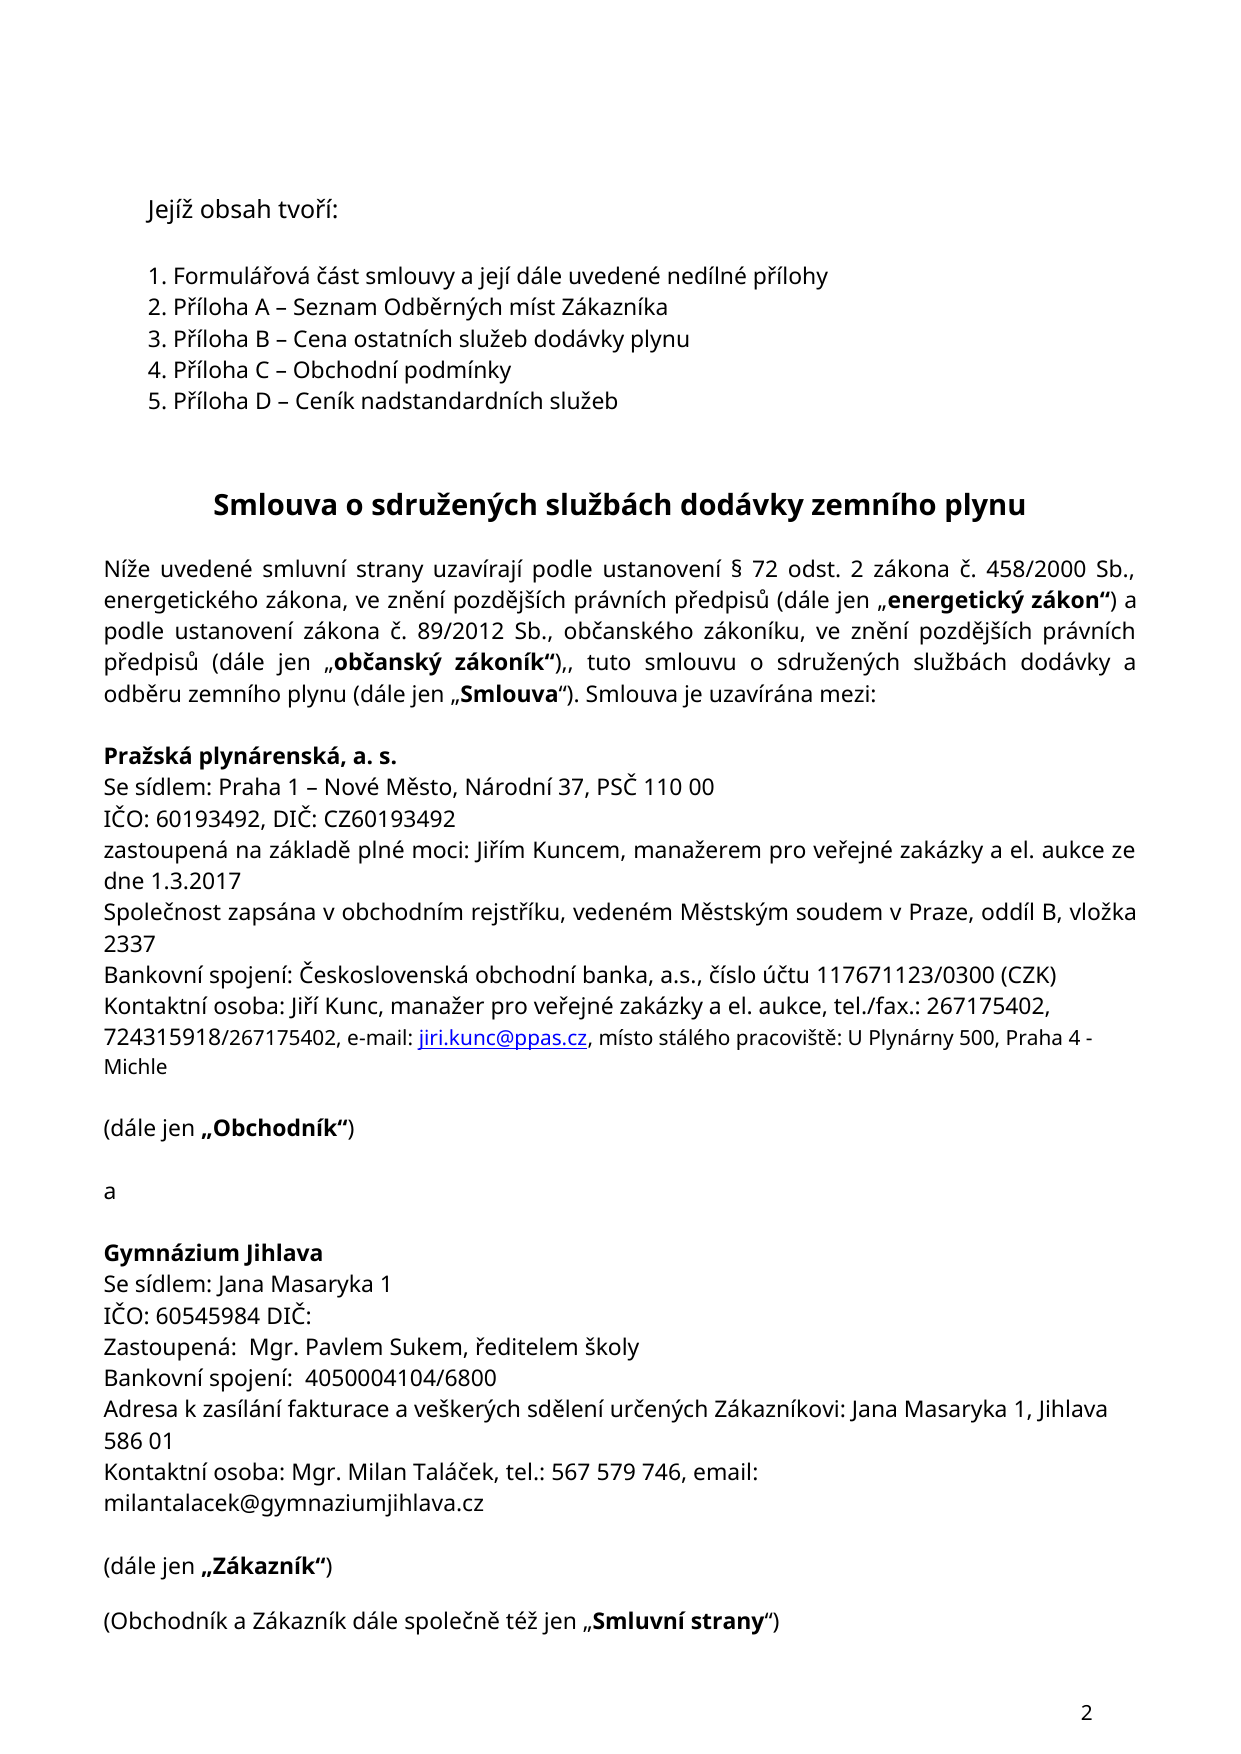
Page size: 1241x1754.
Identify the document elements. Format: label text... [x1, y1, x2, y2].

text 4. Příloha C – Obchodní podmínky [148, 354, 1093, 385]
text IČO: 60545984 DIČ: [103, 1300, 1137, 1331]
title Se sídlem: Praha 1 – Nové Město, Národní 37, PSČ 110 00 [103, 771, 1137, 802]
title Pražská plynárenská, a. s. [103, 740, 1137, 771]
title Bankovní spojení: 4050004104/6800 [103, 1362, 1137, 1393]
text (dále jen „Obchodník“) [103, 1112, 1137, 1143]
text 3. Příloha B – Cena ostatních služeb dodávky plynu [148, 322, 1093, 354]
text Kontaktní osoba: Mgr. Milan Taláček, tel.: 567 579 746, email: milantalacek@gymnaziumjihlava.cz [103, 1456, 1137, 1518]
text Jejíž obsah tvoří: [148, 192, 1093, 226]
text (dále jen „Zákazník“) [103, 1550, 1137, 1581]
text Zastoupená: Mgr. Pavlem Sukem, ředitelem školy [103, 1331, 1137, 1362]
title Gymnázium Jihlava [103, 1237, 1137, 1268]
title Společnost zapsána v obchodním rejstříku, vedeném Městským soudem v Praze, oddíl B, vložka 2337 [103, 896, 1137, 959]
text 2. Příloha A – Seznam Odběrných míst Zákazníka [148, 291, 1093, 322]
text (Obchodník a Zákazník dále společně též jen „Smluvní strany“) [103, 1605, 1137, 1636]
text Kontaktní osoba: Jiří Kunc, manažer pro veřejné zakázky a el. aukce, tel./fax.: 267175402, 724315918/267175402, e-mail: jiri.kunc@ppas.cz, místo stálého pracoviště: U Plynárny 500, Praha 4 - Michle [103, 990, 1137, 1081]
title IČO: 60193492, DIČ: CZ60193492 [103, 802, 1137, 834]
text Adresa k zasílání fakturace a veškerých sdělení určených Zákazníkovi: Jana Masaryka 1, Jihlava 586 01 [103, 1393, 1137, 1456]
title Smlouva o sdružených službách dodávky zemního plynu [103, 484, 1137, 524]
title Níže uvedené smluvní strany uzavírají podle ustanovení § 72 odst. 2 zákona č. 458/2000 Sb., energetického zákona, ve znění pozdějších právních předpisů (dále jen „energetický zákon“) a podle ustanovení zákona č. 89/2012 Sb., občanského zákoníku, ve znění pozdějších právních předpisů (dále jen „občanský zákoník“),, tuto smlouvu o sdružených službách dodávky a odběru zemního plynu (dále jen „Smlouva“). Smlouva je uzavírána mezi: [103, 552, 1137, 709]
title zastoupená na základě plné moci: Jiřím Kuncem, manažerem pro veřejné zakázky a el. aukce ze dne 1.3.2017 [103, 834, 1137, 896]
text 1. Formulářová část smlouvy a její dále uvedené nedílné přílohy [148, 260, 1093, 291]
text Bankovní spojení: , číslo účtu [103, 959, 1137, 990]
text 5. Příloha D – Ceník nadstandardních služeb [148, 385, 1093, 416]
text a [103, 1175, 1137, 1206]
text Se sídlem: Jana Masaryka 1 [103, 1268, 1137, 1300]
